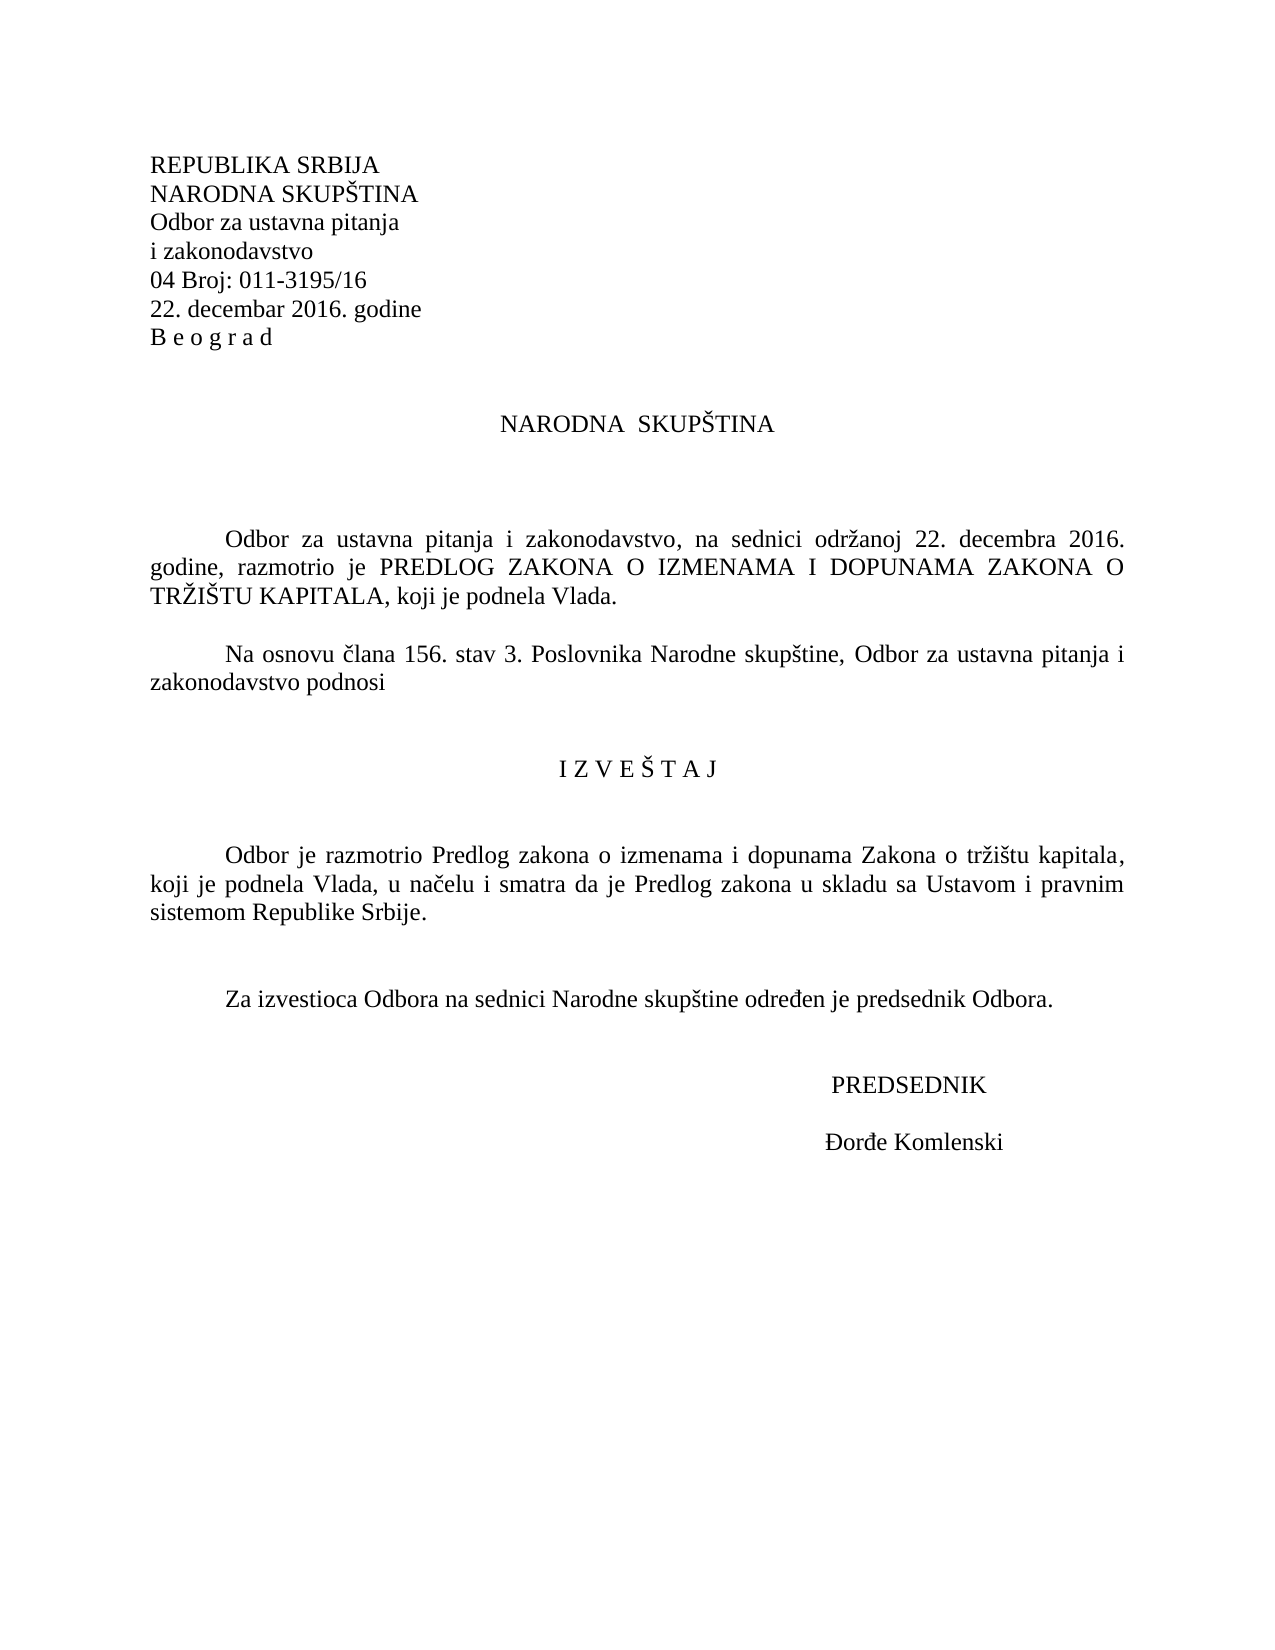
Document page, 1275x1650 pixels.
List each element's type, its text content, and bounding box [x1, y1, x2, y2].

text 04 Broj: 011-3195/16 [150, 265, 1125, 294]
text NARODNA SKUPŠTINA [150, 179, 1125, 207]
text i zakonodavstvo [150, 236, 1125, 265]
text Odbor za ustavna pitanja [150, 207, 1125, 236]
text NARODNA SKUPŠTINA [150, 409, 1125, 437]
text Za izvestioca Odbora na sednici Narodne skupštine određen je predsednik Odbora. [150, 984, 1125, 1012]
text B e o g r a d [150, 322, 1125, 351]
text I Z V E Š T A J [150, 754, 1125, 782]
text Odbor je razmotrio Predlog zakona o izmenama i dopunama Zakona o tržištu kapitala, koji je podnela Vlada, u načelu i smatra da je Predlog zakona u skladu sa Ustavom i pravnim sistemom Republike Srbije. [150, 840, 1125, 926]
text Na osnovu člana 156. stav 3. Poslovnika Narodne skupštine, Odbor za ustavna pitanja i zakonodavstvo podnosi [150, 639, 1125, 696]
text PREDSEDNIK [150, 1070, 1125, 1099]
text Đorđe Komlenski [150, 1127, 1125, 1156]
text REPUBLIKA SRBIJA [150, 150, 1125, 179]
text 22. decembar 2016. godine [150, 294, 1125, 322]
text Odbor za ustavna pitanja i zakonodavstvo, na sednici održanoj 22. decembra 2016. godine, razmotrio je PREDLOG ZAKONA O IZMENAMA I DOPUNAMA ZAKONA O TRŽIŠTU KAPITALA, koji je podnela Vlada. [150, 524, 1125, 610]
